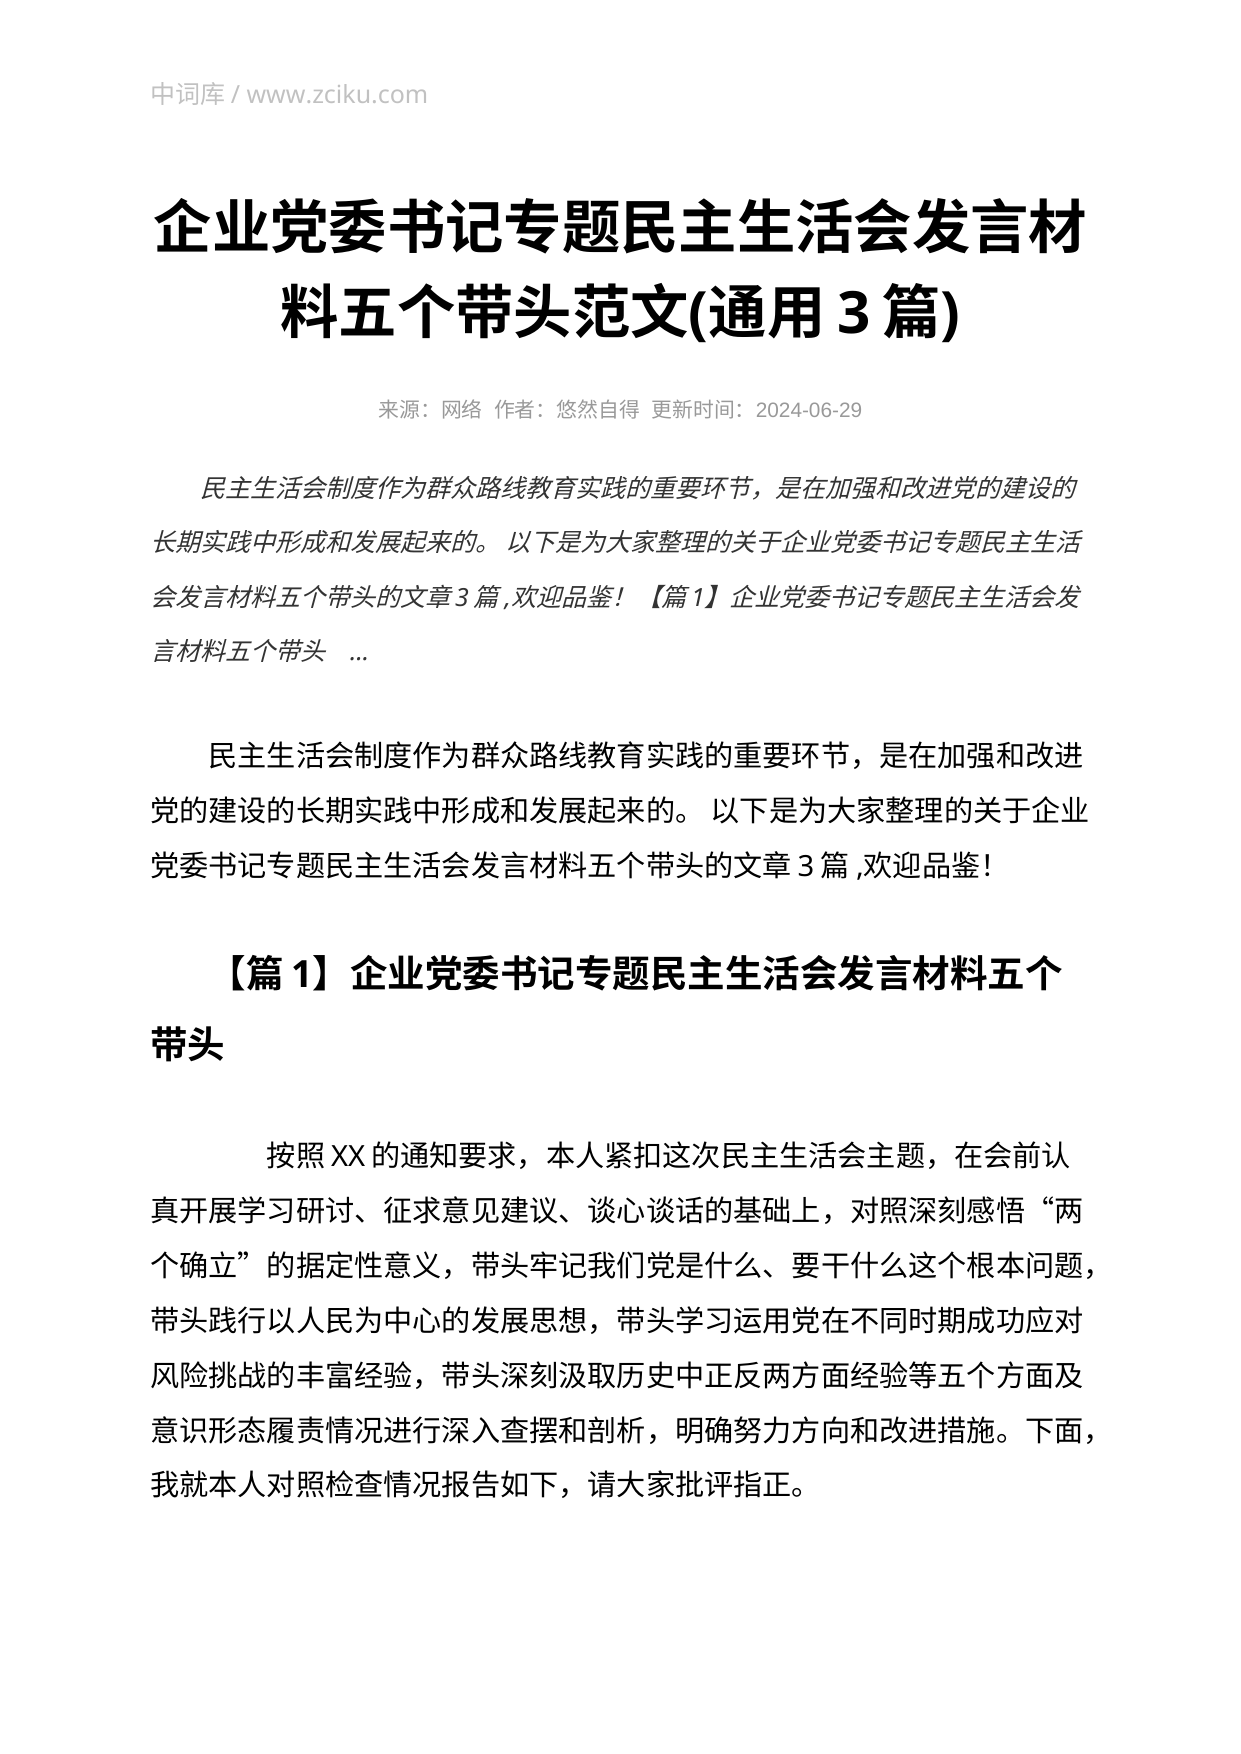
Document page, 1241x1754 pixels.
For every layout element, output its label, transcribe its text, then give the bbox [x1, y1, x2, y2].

text 民主生活会制度作为群众路线教育实践的重要环节，是在加强和改进党的建设的长期实践中形成和发展起来的。 以下是为大家整理的关于企业党委书记专题民主生活会发言材料五个带头的文章3篇 ,欢迎品鉴！【篇1】企业党委书记专题民主生活会发言材料五个带头 ... [150, 468, 1090, 668]
subtitle 企业党委书记专题民主生活会发言材料五个带头范文(通用3篇) [150, 181, 1090, 351]
text 来源：网络 作者：悠然自得 更新时间：2024-06-29 [150, 397, 1090, 421]
text 【篇1】企业党委书记专题民主生活会发言材料五个带头 [150, 944, 1090, 1069]
text 民主生活会制度作为群众路线教育实践的重要环节，是在加强和改进党的建设的长期实践中形成和发展起来的。 以下是为大家整理的关于企业党委书记专题民主生活会发言材料五个带头的文章3篇 ,欢迎品鉴！ [150, 733, 1090, 885]
text 按照XX的通知要求，本人紧扣这次民主生活会主题，在会前认真开展学习研讨、征求意见建议、谈心谈话的基础上，对照深刻感悟“两个确立”的据定性意义，带头牢记我们党是什么、要干什么这个根本问题，带头践行以人民为中心的发展思想，带头学习运用党在不同时期成功应对风险挑战的丰富经验，带头深刻汲取历史中正反两方面经验等五个方面及意识形态履责情况进行深入查摆和剖析，明确努力方向和改进措施。下面，我就本人对照检查情况报告如下，请大家批评指正。 [150, 1132, 1090, 1504]
